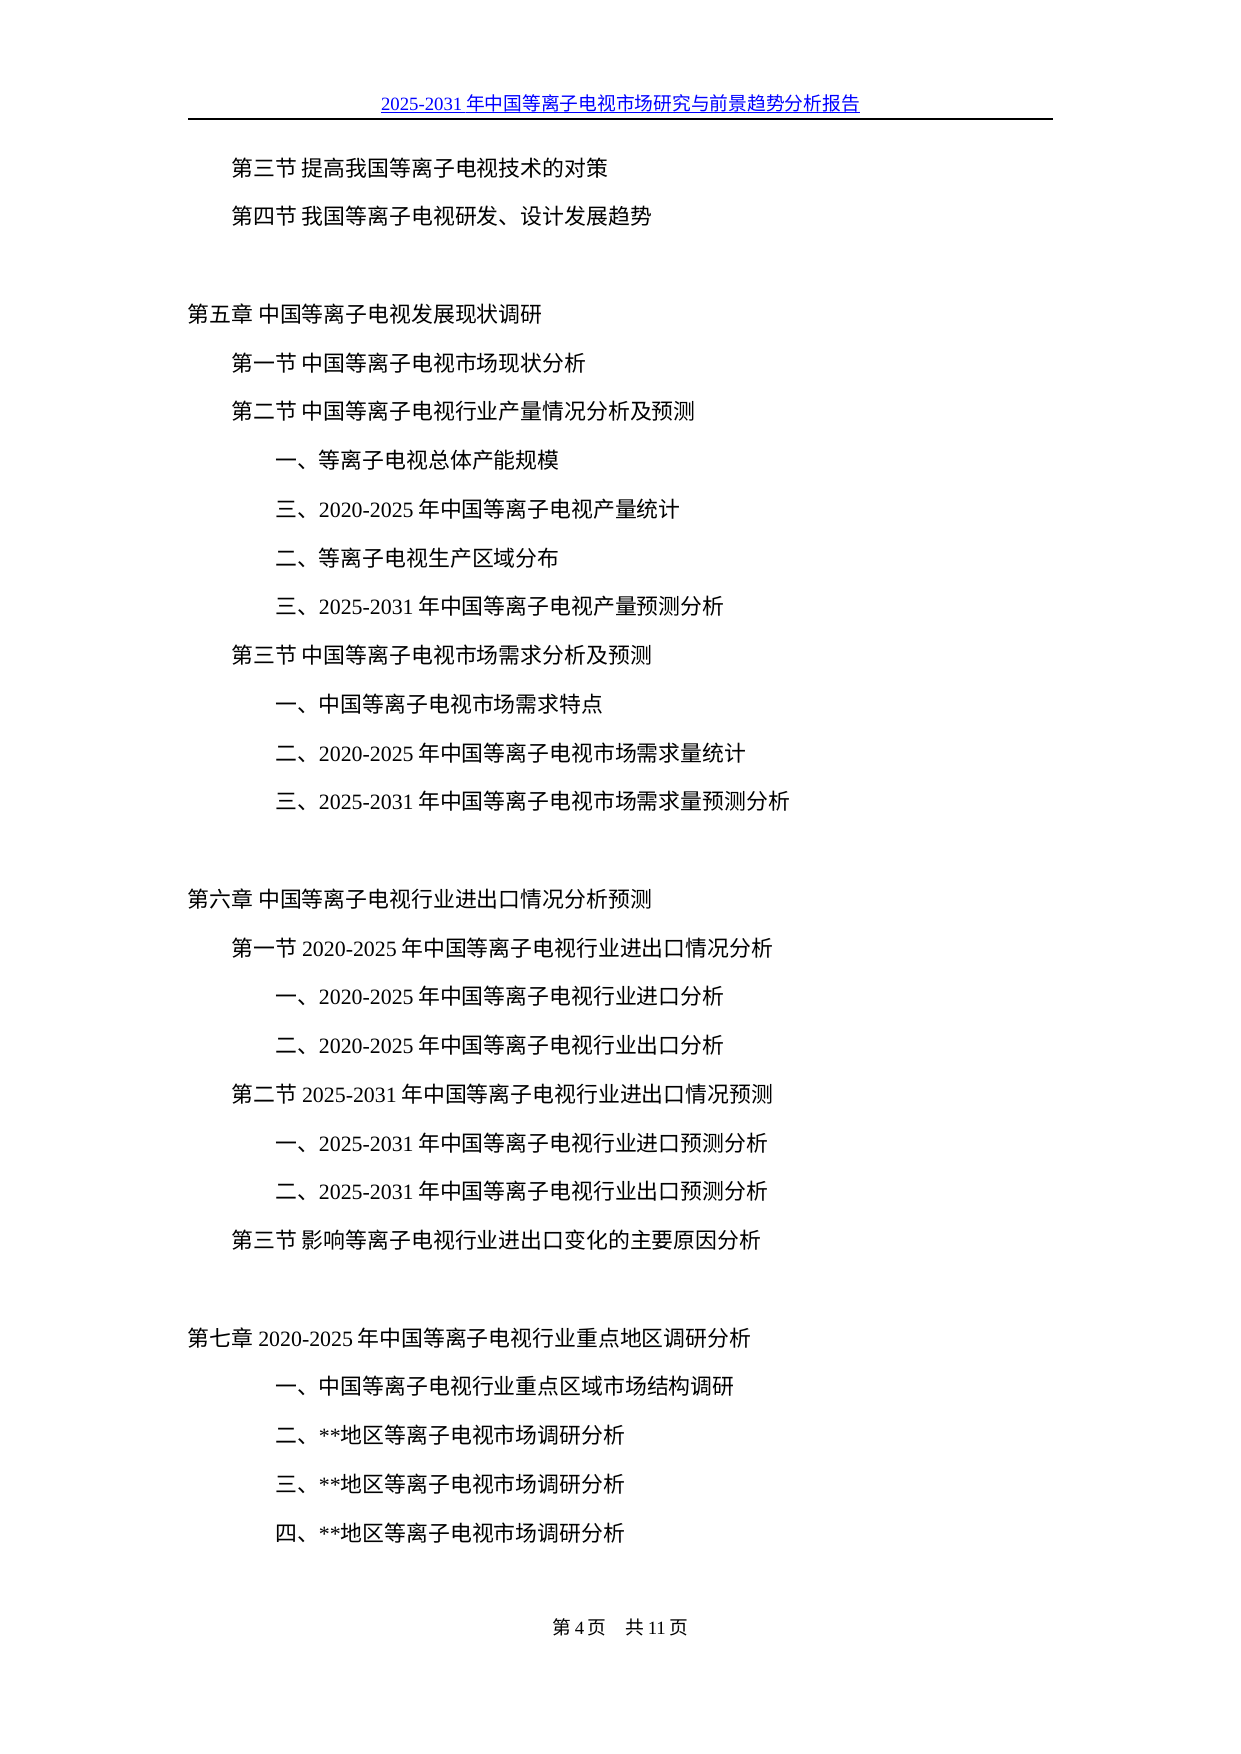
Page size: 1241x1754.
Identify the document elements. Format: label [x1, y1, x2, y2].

text [187, 150, 1053, 1548]
